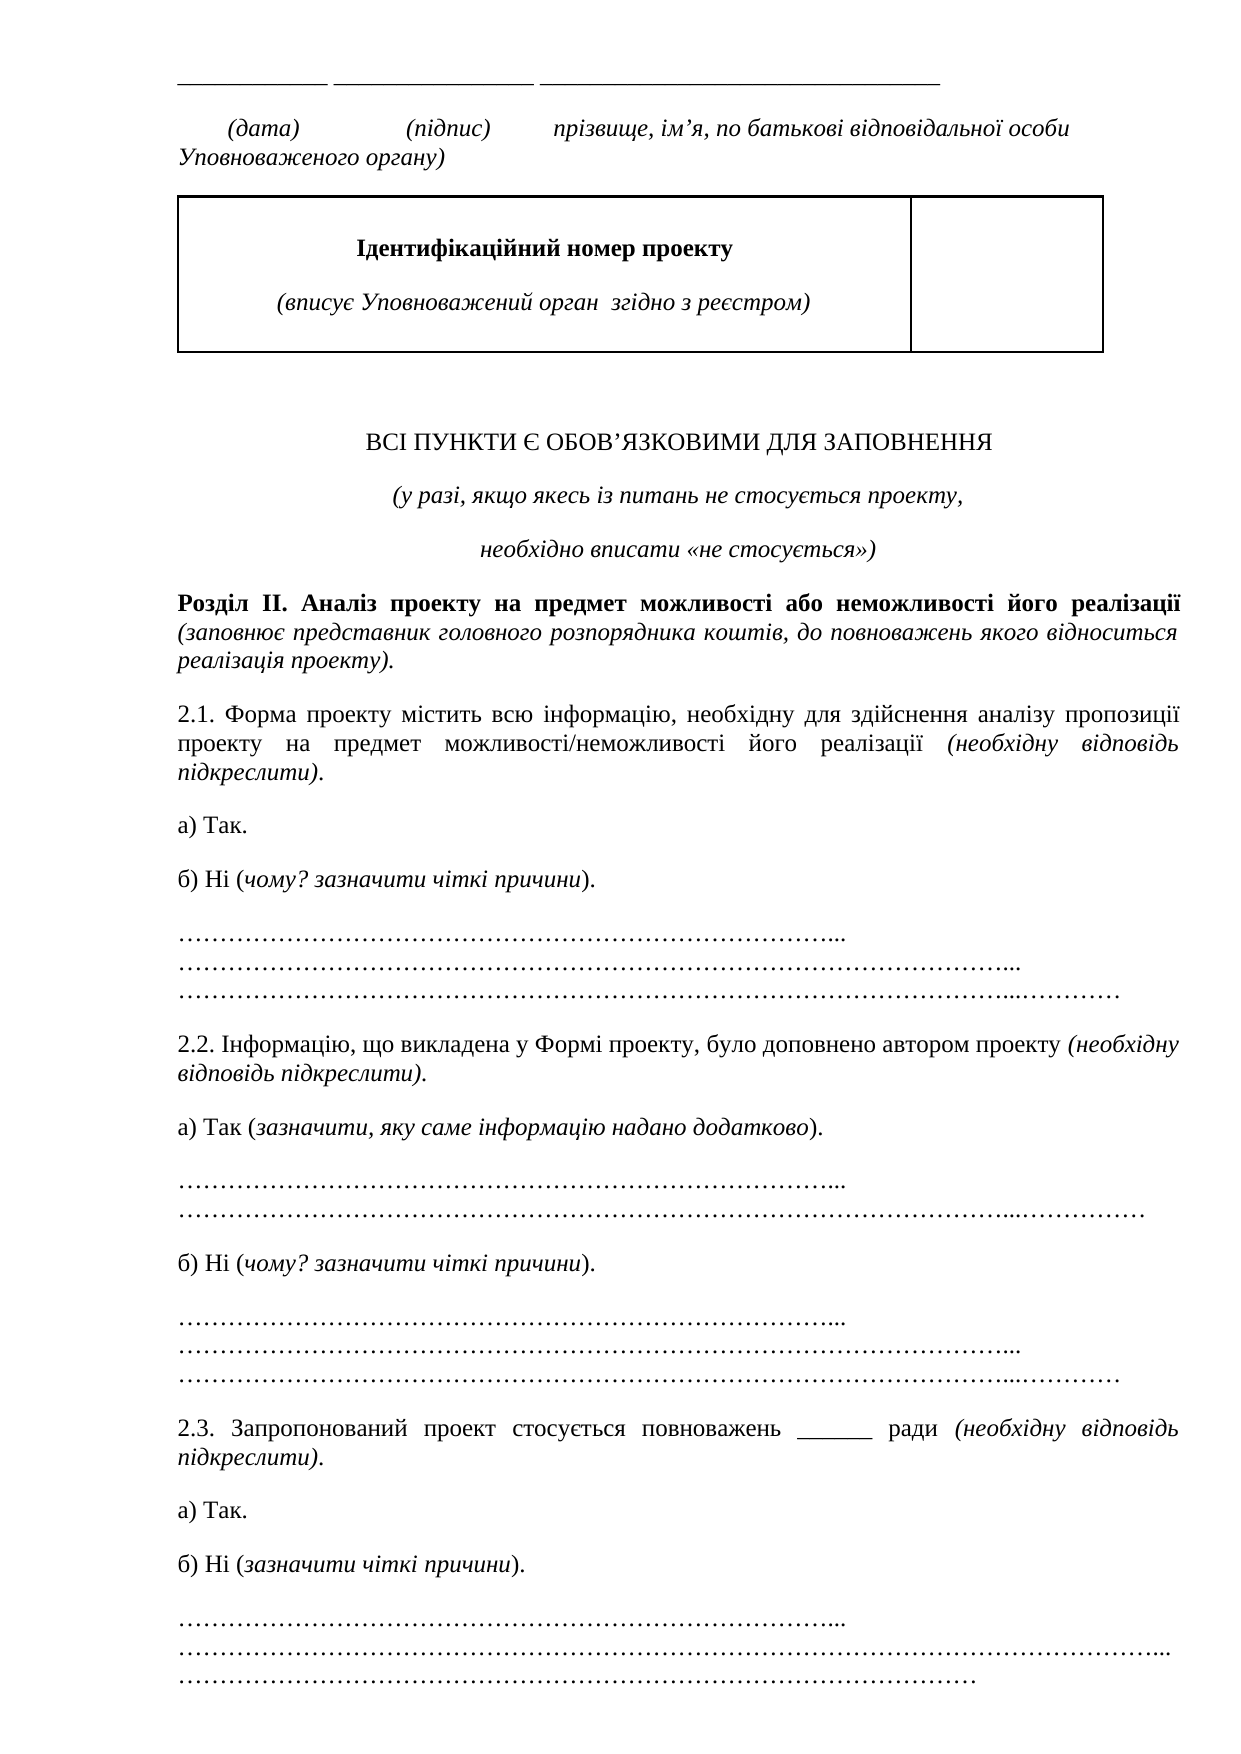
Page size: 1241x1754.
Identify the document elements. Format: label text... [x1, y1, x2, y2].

table_header Ідентифікаційний номер проекту (вписує Уповноважений орган згідно з реєстром) [179, 198, 910, 351]
text (у разі, якщо якесь із питань не стосується проекту, [177, 481, 1181, 509]
text ……………………………………………………………………...………………………………………………………………………………………………………...…………………………………………………………………………………… [177, 1603, 1181, 1689]
text а) Так. [177, 811, 1181, 839]
text необхідно вписати «не стосується») [177, 534, 1181, 563]
text б) Ні (чому? зазначити чіткі причини). [177, 1248, 1181, 1277]
text б) Ні (зазначити чіткі причини). [177, 1549, 1181, 1578]
text а) Так. [177, 1496, 1181, 1524]
text а) Так (зазначити, яку саме інформацію надано додатково). [177, 1112, 1181, 1141]
text (дата) (підпис) прізвище, ім’я, по батькові відповідальної особи Уповноваженого органу) [177, 113, 1181, 170]
text ……………………………………………………………………...………………………………………………………………………………………...…………… [177, 1166, 1181, 1223]
text 2.2. Інформацію, що викладена у Формі проекту, було доповнено автором проекту (необхідну відповідь підкреслити). [177, 1029, 1181, 1087]
text ВСІ ПУНКТИ Є ОБОВ’ЯЗКОВИМИ ДЛЯ ЗАПОВНЕННЯ [177, 427, 1181, 456]
text ……………………………………………………………………...………………………………………………………………………………………...………………………………………………………………………………………...………… [177, 1302, 1181, 1388]
text 2.3. Запропонований проект стосується повноважень ______ ради (необхідну відповідь підкреслити). [177, 1413, 1181, 1471]
text б) Ні (чому? зазначити чіткі причини). [177, 864, 1181, 893]
text Розділ ІІ. Аналіз проекту на предмет можливості або неможливості його реалізації (заповнює представник головного розпорядника коштів, до повноважень якого відноситься реалізація проекту). [177, 588, 1181, 674]
text ____________ ________________ ________________________________ [177, 59, 1181, 88]
text ……………………………………………………………………...………………………………………………………………………………………...………………………………………………………………………………………...………… [177, 918, 1181, 1004]
text 2.1. Форма проекту містить всю інформацію, необхідну для здійснення аналізу пропозиції проекту на предмет можливості/неможливості його реалізації (необхідну відповідь підкреслити). [177, 699, 1181, 786]
table_header [912, 198, 1102, 351]
